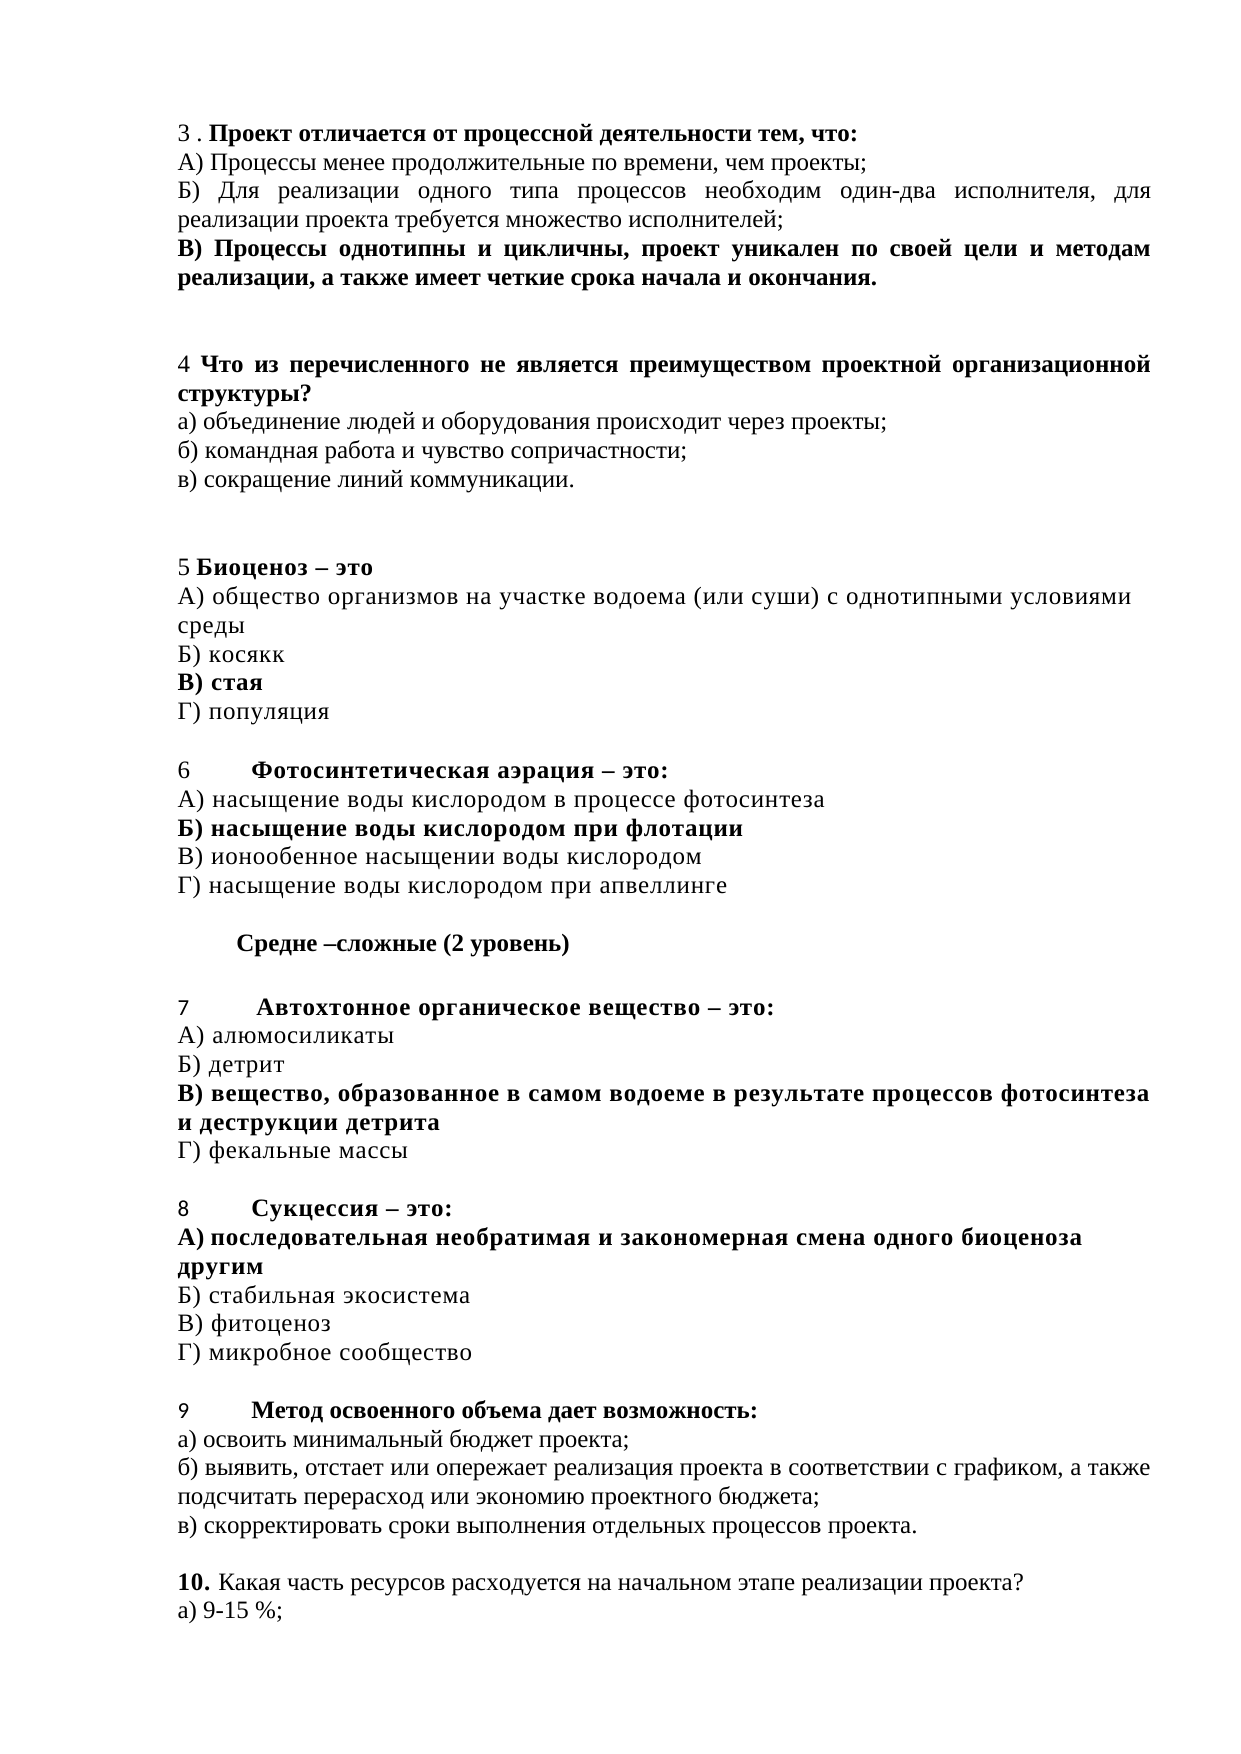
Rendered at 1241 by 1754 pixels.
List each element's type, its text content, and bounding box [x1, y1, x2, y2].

text Г) насыщение воды кислородом при апвеллинге [177, 870, 1152, 899]
text А) последовательная необратимая и закономерная смена одного биоценоза другим Б) стабильная экосистема [177, 1222, 1152, 1308]
text 3 . Проект отличается от процессной деятельности тем, что: [177, 118, 1152, 147]
text 10. Какая часть ресурсов расходуется на начальном этапе реализации проекта? [177, 1567, 1152, 1596]
text Г) микробное сообщество [177, 1337, 1152, 1366]
text Г) фекальные массы [177, 1136, 1152, 1164]
text Б) насыщение воды кислородом при флотации [177, 813, 1152, 841]
text 7 Автохтонное органическое вещество – это: [177, 992, 1152, 1021]
text В) фитоценоз [177, 1308, 1152, 1337]
text 8 Сукцессия – это: [177, 1193, 1152, 1222]
text А) Процессы менее продолжительные по времени, чем проекты; [177, 147, 1152, 176]
text б) командная работа и чувство сопричастности; [177, 435, 1152, 464]
text а) объединение людей и оборудования происходит через проекты; [177, 406, 1152, 435]
text Б) детрит [177, 1049, 1152, 1078]
text Б) Для реализации одного типа процессов необходим один-два исполнителя, для реализации проекта требуется множество исполнителей; [177, 176, 1152, 233]
text 5 Биоценоз – это [177, 552, 1152, 581]
text В) стая [177, 667, 1152, 696]
text 6 Фотосинтетическая аэрация – это: [177, 755, 1152, 784]
text Средне –сложные (2 уровень) [177, 928, 1152, 956]
text а) 9-15 %; [177, 1596, 1152, 1624]
text б) выявить, отстает или опережает реализация проекта в соответствии с графиком, а также подсчитать перерасход или экономию проектного бюджета; [177, 1452, 1152, 1510]
text Б) косякк [177, 639, 1152, 667]
text В) вещество, образованное в самом водоеме в результате процессов фотосинтеза и деструкции детрита [177, 1078, 1152, 1136]
text в) скорректировать сроки выполнения отдельных процессов проекта. [177, 1510, 1152, 1539]
text 4 Что из перечисленного не является преимуществом проектной организационной структуры? [177, 349, 1152, 406]
text А) насыщение воды кислородом в процессе фотосинтеза [177, 784, 1152, 813]
text В) Процессы однотипны и цикличны, проект уникален по своей цели и методам реализации, а также имеет четкие срока начала и окончания. [177, 233, 1152, 291]
text В) ионообенное насыщении воды кислородом [177, 841, 1152, 870]
text 9 Метод освоенного объема дает возможность: [177, 1395, 1152, 1424]
text а) освоить минимальный бюджет проекта; [177, 1424, 1152, 1452]
text А) общество организмов на участке водоема (или суши) с однотипными условиями среды [177, 581, 1152, 639]
text А) алюмосиликаты [177, 1021, 1152, 1049]
text в) сокращение линий коммуникации. [177, 464, 1152, 493]
text Г) популяция [177, 696, 1152, 725]
